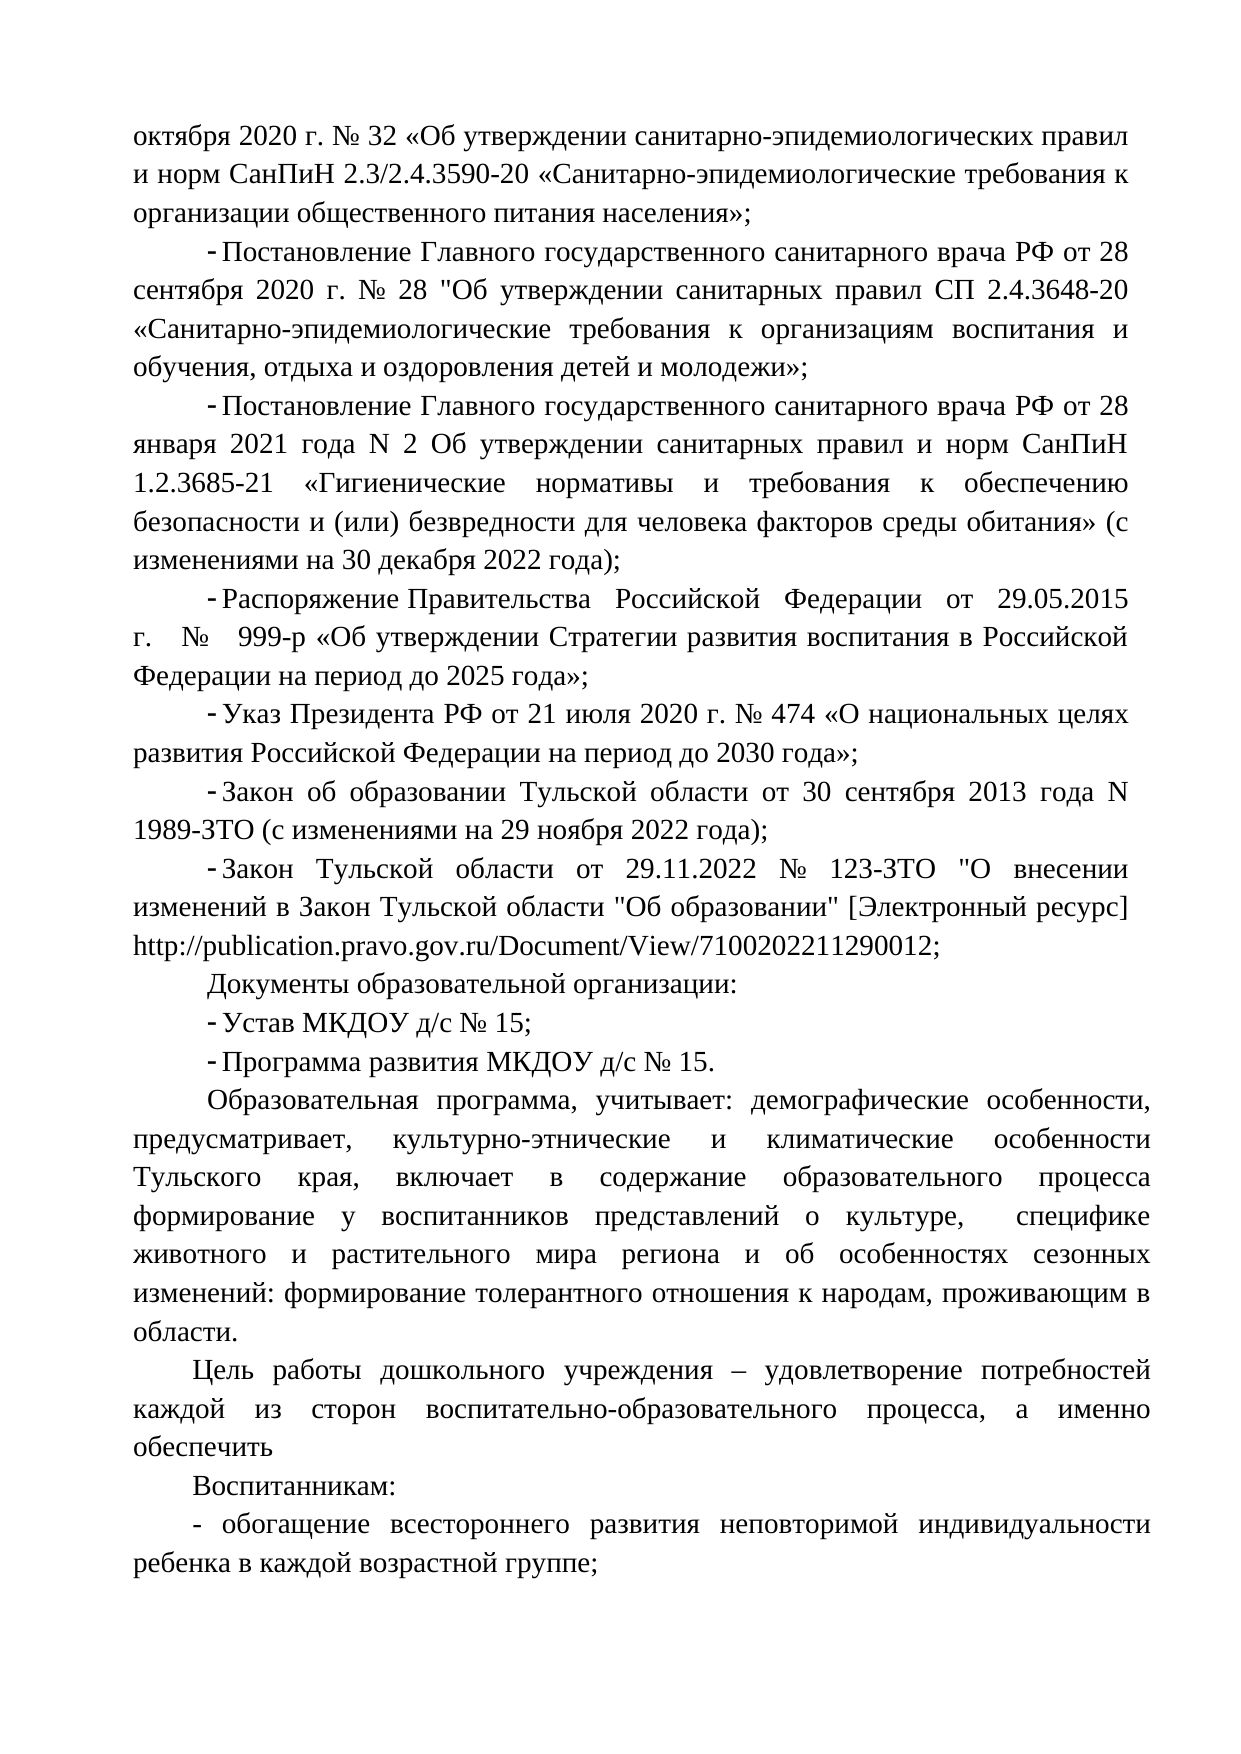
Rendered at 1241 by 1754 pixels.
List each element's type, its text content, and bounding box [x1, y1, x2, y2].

list Указ Президента РФ от 21 июля 2020 г. № 474 «О национальных целях развития Российской Федерации на период до 2030 года»; [133, 697, 1129, 769]
text Цель работы дошкольного учреждения – удовлетворение потребностей каждой из сторон воспитательно-образовательного процесса, а именно обеспечить [133, 1352, 1152, 1463]
list Программа развития МКДОУ д/с № 15. [207, 1044, 1152, 1077]
list Закон Тульской области от 29.11.2022 № 123-ЗТО "О внесении изменений в Закон Тульской области "Об образовании" [Электронный ресурс] http://publication.pravo.gov.ru/Document/View/7100202211290012; [133, 851, 1129, 962]
list Постановление Главного государственного санитарного врача РФ от 28 января 2021 года N 2 Об утверждении санитарных правил и норм СанПиН 1.2.3685-21 «Гигиенические нормативы и требования к обеспечению безопасности и (или) безвредности для человека факторов среды обитания» (с изменениями на 30 декабря 2022 года); [133, 388, 1129, 576]
list Устав МКДОУ д/с № 15; [207, 1005, 1129, 1039]
list Закон об образовании Тульской области от 30 сентября 2013 года N 1989-ЗТО (с изменениями на 29 ноября 2022 года); [133, 774, 1129, 846]
text Воспитанникам: [133, 1468, 1152, 1501]
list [133, 118, 1129, 229]
text - обогащение всестороннего развития неповторимой индивидуальности ребенка в каждой возрастной группе; [133, 1506, 1152, 1578]
list Постановление Главного государственного санитарного врача РФ от 28 сентября 2020 г. № 28 "Об утверждении санитарных правил СП 2.4.3648-20 «Санитарно-эпидемиологические требования к организациям воспитания и обучения, отдыха и оздоровления детей и молодежи»; [133, 234, 1129, 383]
text Документы образовательной организации: [207, 967, 1129, 1000]
text Образовательная программа, учитывает: демографические особенности, предусматривает, культурно-этнические и климатические особенности Тульского края, включает в содержание образовательного процесса формирование у воспитанников представлений о культуре, специфике животного и растительного мира региона и об особенностях сезонных изменений: формирование толерантного отношения к народам, проживающим в области. [133, 1082, 1152, 1347]
list Распоряжение Правительства Российской Федерации от 29.05.2015 г. № 999-р «Об утверждении Стратегии развития воспитания в Российской Федерации на период до 2025 года»; [133, 581, 1129, 692]
